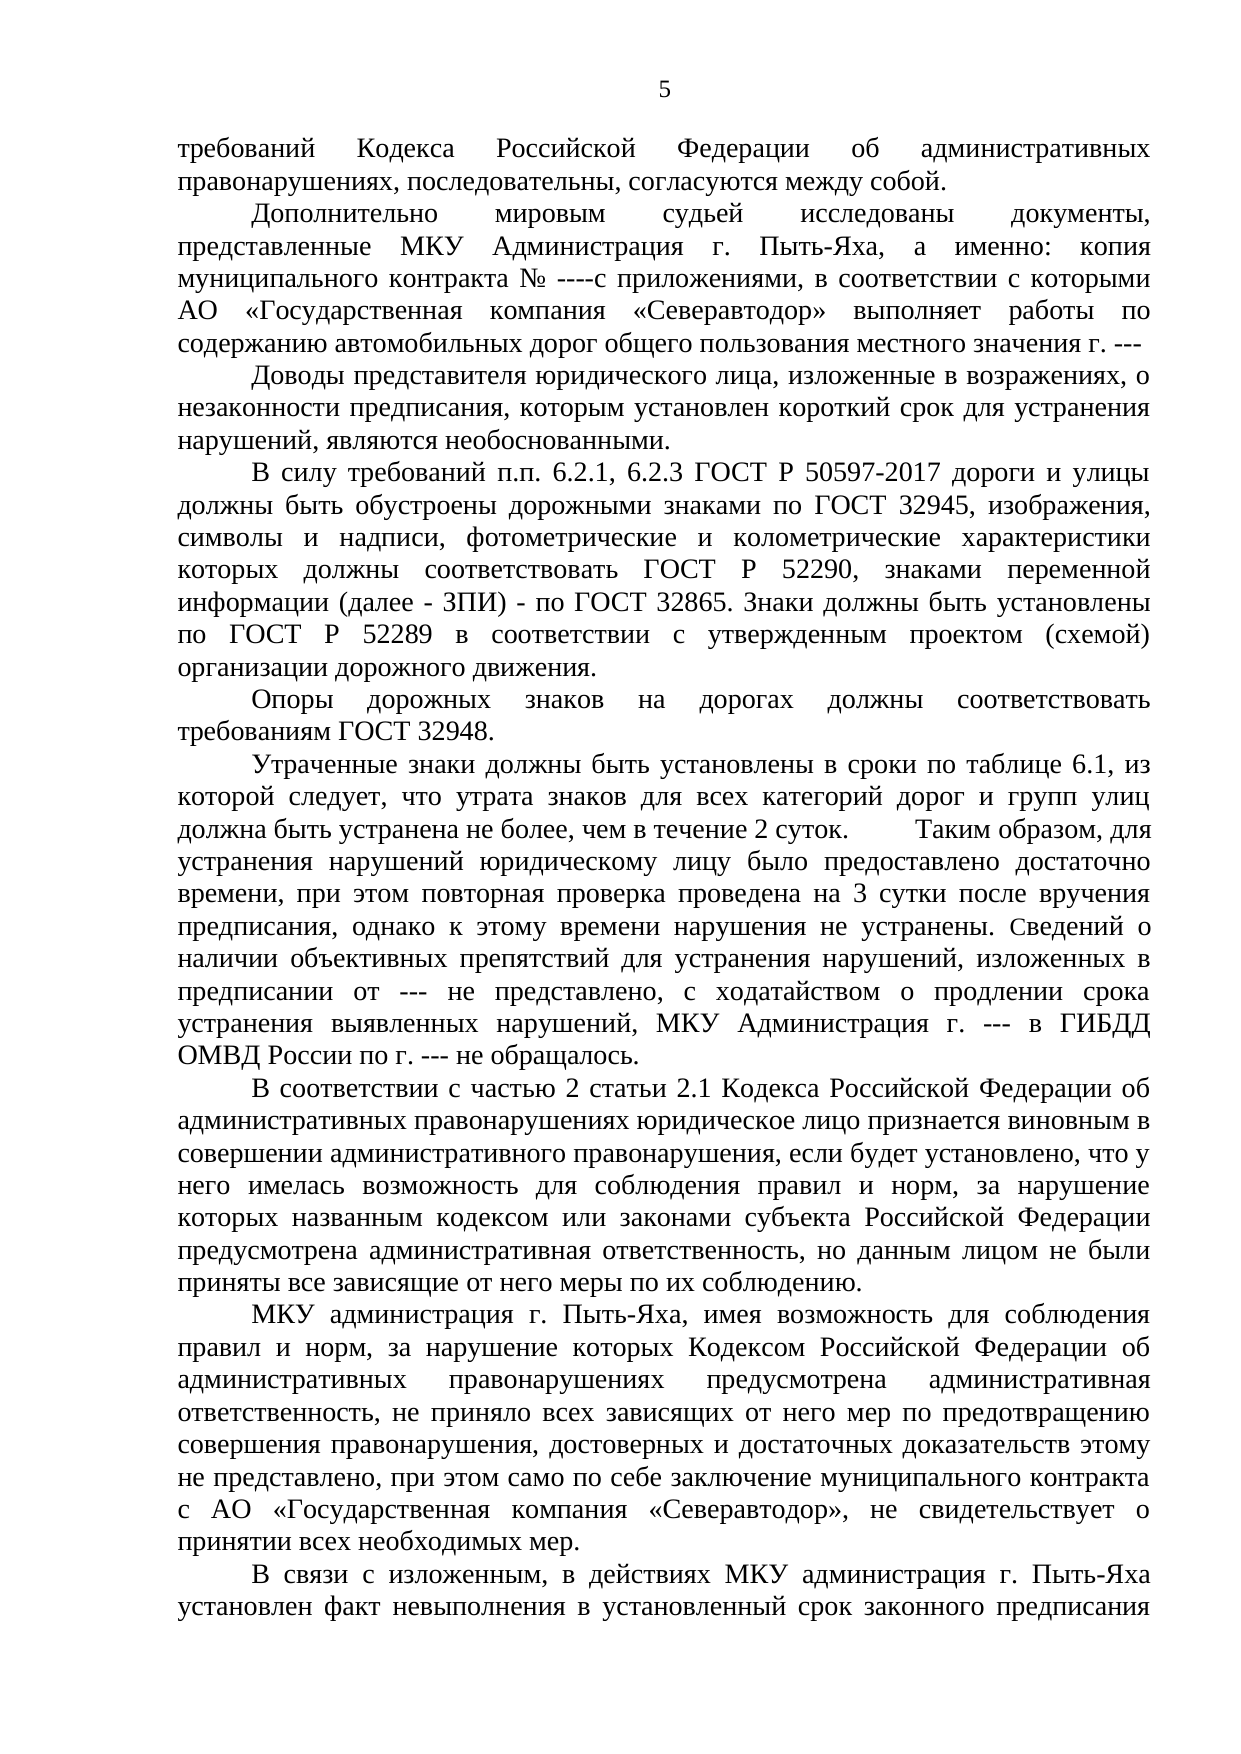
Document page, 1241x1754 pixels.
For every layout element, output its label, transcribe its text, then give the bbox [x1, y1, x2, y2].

text МКУ администрация г. Пыть-Яха, имея возможность для соблюдения правил и норм, за нарушение которых Кодексом Российской Федерации об административных правонарушениях предусмотрена административная ответственность, не приняло всех зависящих от него мер по предотвращению совершения правонарушения, достоверных и достаточных доказательств этому не представлено, при этом само по себе заключение муниципального контракта с АО «Государственная компания «Северавтодор», не свидетельствует о принятии всех необходимых мер. [177, 1298, 1152, 1557]
text Опоры дорожных знаков на дорогах должны соответствовать требованиям ГОСТ 32948. [177, 682, 1152, 747]
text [177, 1557, 1152, 1622]
text В силу требований п.п. 6.2.1, 6.2.3 ГОСТ Р 50597-2017 дороги и улицы должны быть обустроены дорожными знаками по ГОСТ 32945, изображения, символы и надписи, фотометрические и колометрические характеристики которых должны соответствовать ГОСТ Р 52290, знаками переменной информации (далее - ЗПИ) - по ГОСТ 32865. Знаки должны быть установлены по ГОСТ Р 52289 в соответствии с утвержденным проектом (схемой) организации дорожного движения. [177, 455, 1152, 682]
text В соответствии с частью 2 статьи 2.1 Кодекса Российской Федерации об административных правонарушениях юридическое лицо признается виновным в совершении административного правонарушения, если будет установлено, что у него имелась возможность для соблюдения правил и норм, за нарушение которых названным кодексом или законами субъекта Российской Федерации предусмотрена административная ответственность, но данным лицом не были приняты все зависящие от него меры по их соблюдению. [177, 1071, 1152, 1298]
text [177, 131, 1152, 196]
text Дополнительно мировым судьей исследованы документы, представленные МКУ Администрация г. Пыть-Яха, а именно: копия муниципального контракта № ----с приложениями, в соответствии с которыми АО «Государственная компания «Северавтодор» выполняет работы по содержанию автомобильных дорог общего пользования местного значения г. --- [177, 196, 1152, 358]
text Доводы представителя юридического лица, изложенные в возражениях, о незаконности предписания, которым установлен короткий срок для устранения нарушений, являются необоснованными. [177, 358, 1152, 455]
text Утраченные знаки должны быть установлены в сроки по таблице 6.1, из которой следует, что утрата знаков для всех категорий дорог и групп улиц должна быть устранена не более, чем в течение 2 суток. Таким образом, для устранения нарушений юридическому лицу было предоставлено достаточно времени, при этом повторная проверка проведена на 3 сутки после вручения предписания, однако к этому времени нарушения не устранены. Сведений о наличии объективных препятствий для устранения нарушений, изложенных в предписании от --- не представлено, с ходатайством о продлении срока устранения выявленных нарушений, МКУ Администрация г. --- в ГИБДД ОМВД России по г. --- не обращалось. [177, 747, 1152, 1071]
